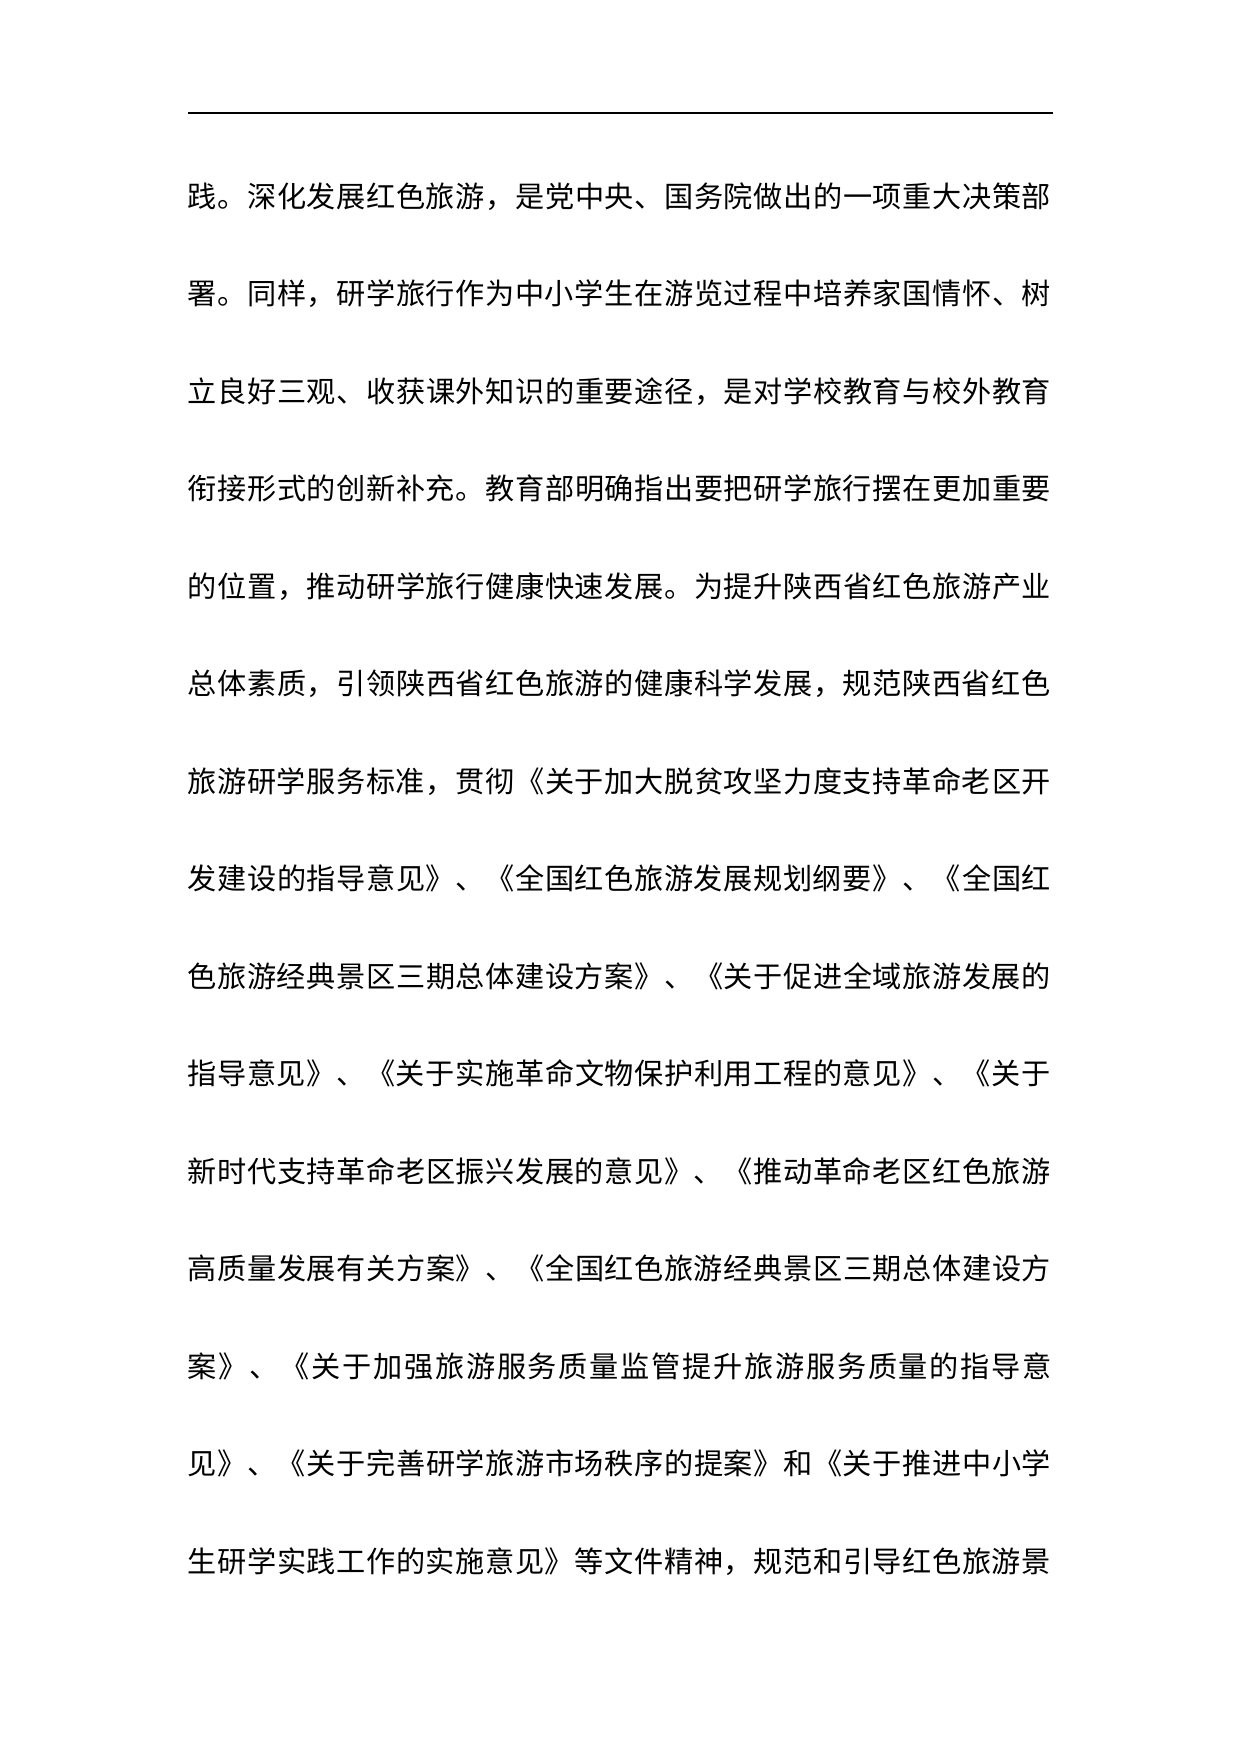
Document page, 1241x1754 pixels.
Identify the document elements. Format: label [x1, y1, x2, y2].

text [187, 162, 1053, 1592]
